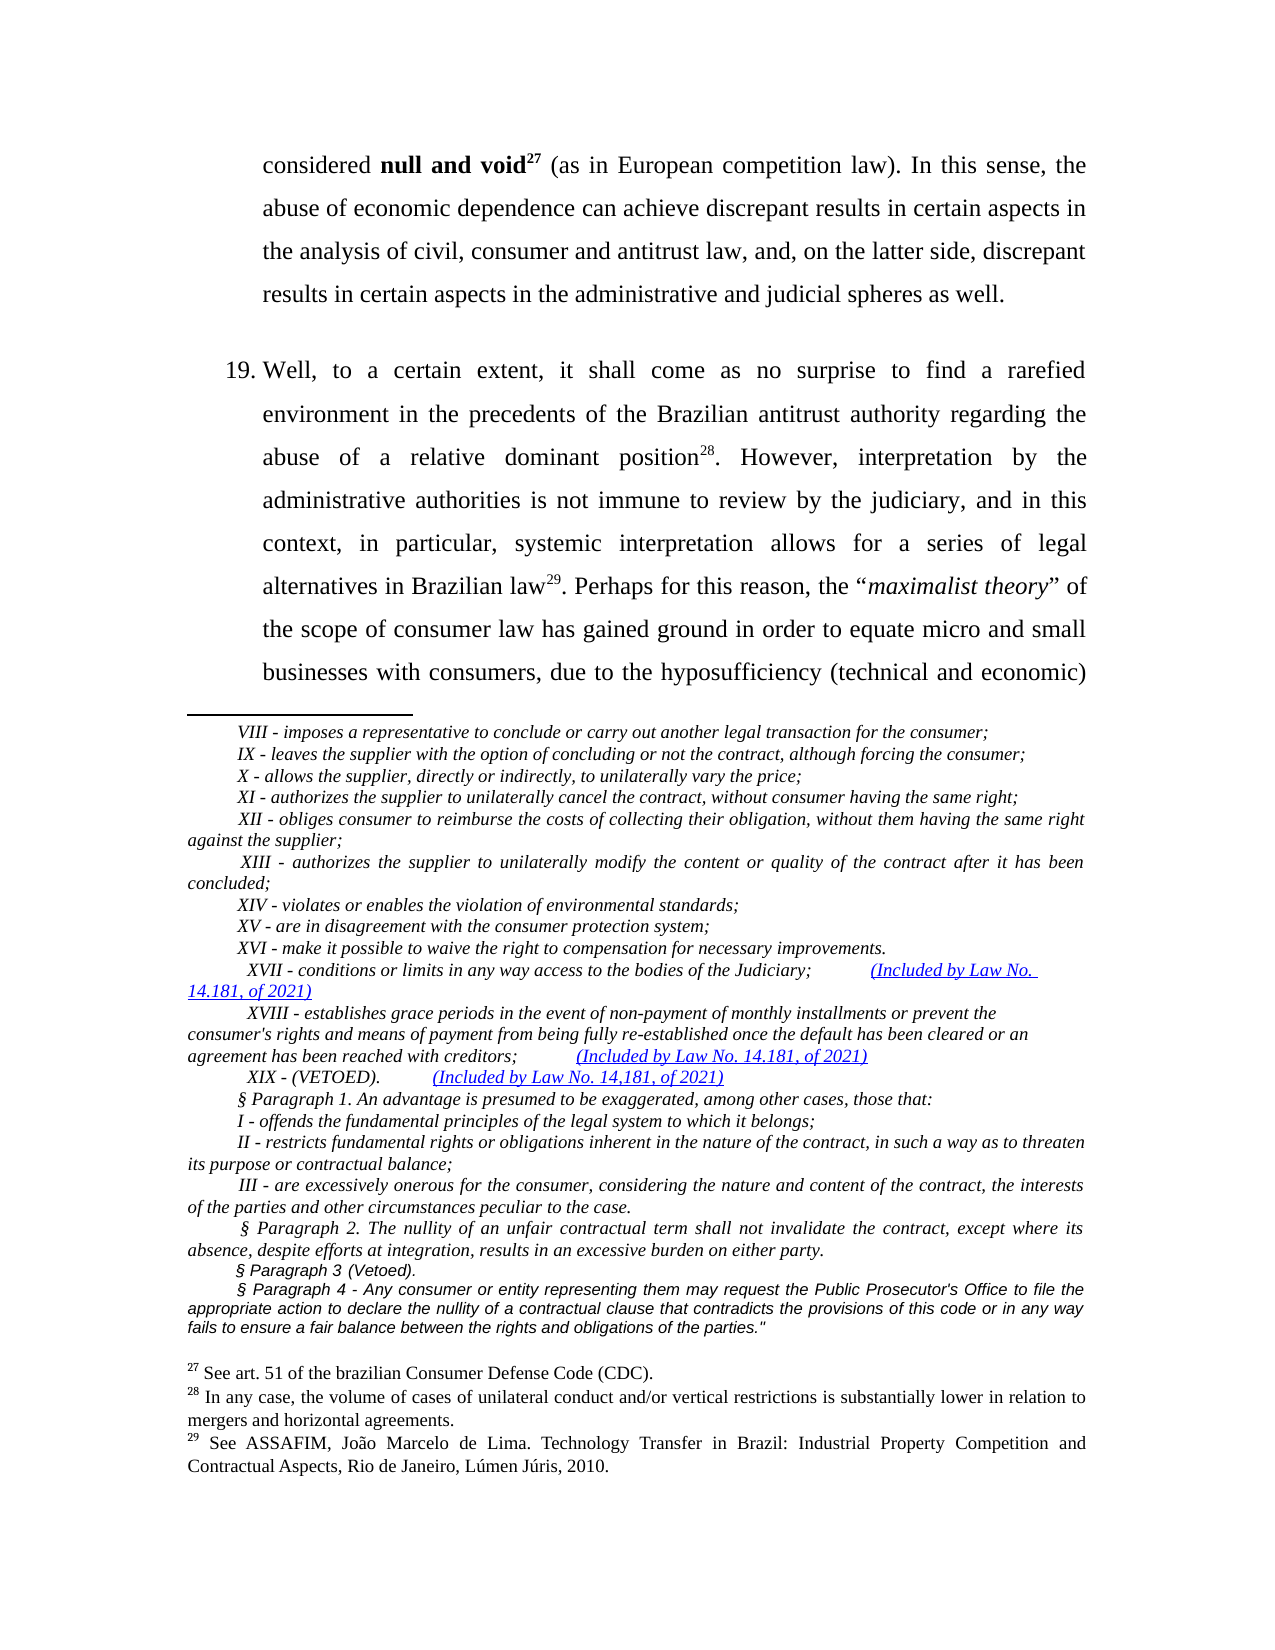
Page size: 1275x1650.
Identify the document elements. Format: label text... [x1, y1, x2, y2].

list Well, to a certain extent, it shall come as no surprise to find a rarefied environment in the precedents of the Brazilian antitrust authority regarding the abuse of a relative dominant position. However, interpretation by the administrative authorities is not immune to review by the judiciary, and in this context, in particular, systemic interpretation allows for a series of legal alternatives in Brazilian law. Perhaps for this reason, the “maximalist theory” of the scope of consumer law has gained ground in order to equate micro and small businesses with consumers, due to the hyposufficiency (technical and economic) or economic subordination of SMEs in relation to suppliers and purchasers. Although the break in the scope of application comes with difficulties of technical justification from the point of view of dogma, it is clearly a legitimate attempt to meet social demand in the absence of a more forceful response from the antitrust authorities. [225, 356, 1087, 686]
list In the field of consumer relations, for example, the abuse of economic dependence justifies a specific discipline for abusive clauses and offers , considered null and void (as in European competition law). In this sense, the abuse of economic dependence can achieve discrepant results in certain aspects in the analysis of civil, consumer and antitrust law, and, on the latter side, discrepant results in certain aspects in the administrative and judicial spheres as well. [225, 150, 1087, 308]
